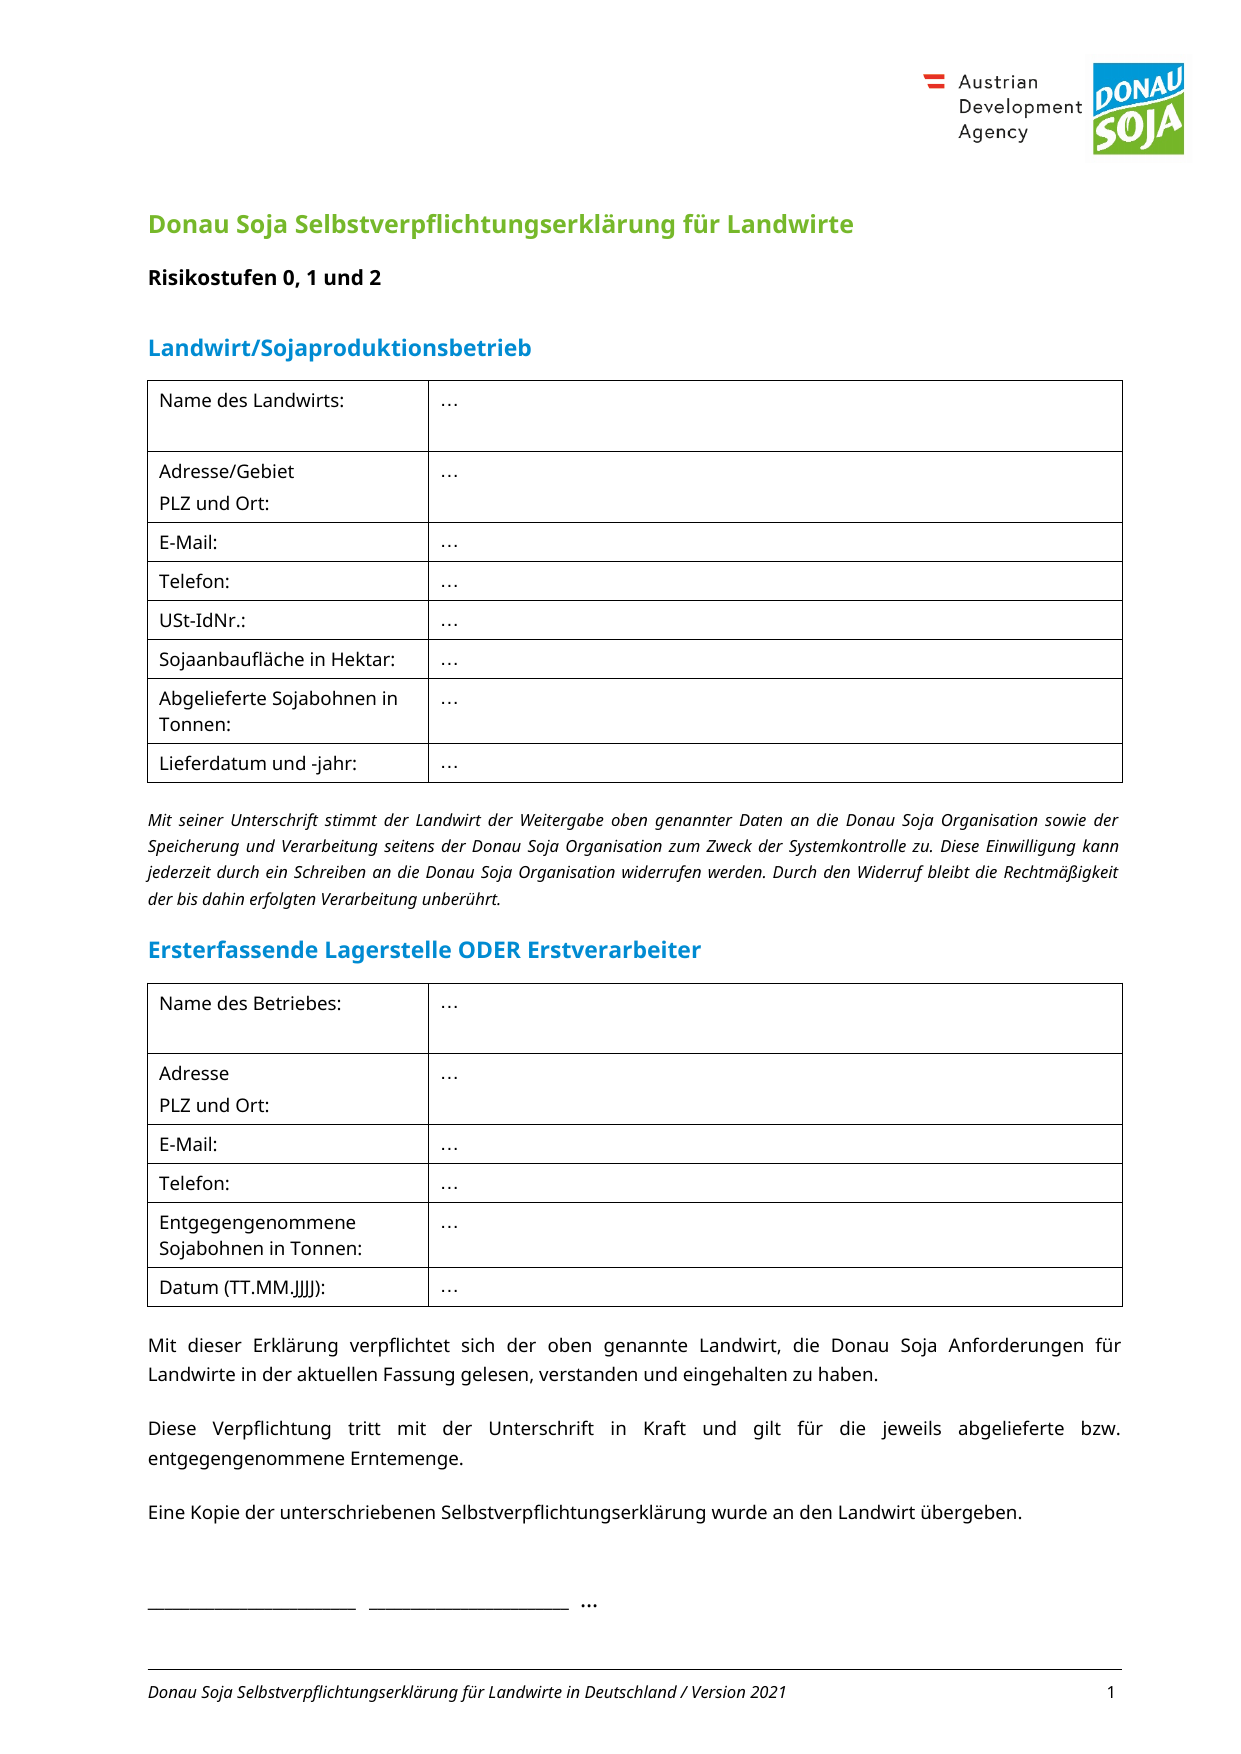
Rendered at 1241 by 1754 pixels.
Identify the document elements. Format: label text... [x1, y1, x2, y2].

table_header Name des Betriebes: [148, 984, 428, 1053]
table_cell E-Mail: [148, 1125, 428, 1163]
text Mit dieser Erklärung verpflichtet sich der oben genannte Landwirt, die Donau Soja Anforderungen für Landwirte in der aktuellen Fassung gelesen, verstanden und eingehalten zu haben. [148, 1332, 1122, 1387]
text Mit seiner Unterschrift stimmt der Landwirt der Weitergabe oben genannter Daten an die Donau Soja Organisation sowie der Speicherung und Verarbeitung seitens der Donau Soja Organisation zum Zweck der Systemkontrolle zu. Diese Einwilligung kann jederzeit durch ein Schreiben an die Donau Soja Organisation widerrufen werden. Durch den Widerruf bleibt die Rechtmäßigkeit der bis dahin erfolgten Verarbeitung unberührt. [148, 783, 1122, 910]
text Ersterfassende Lagerstelle ODER Erstverarbeiter [148, 934, 1122, 965]
table_cell Entgegengenommene Sojabohnen in Tonnen: [148, 1203, 428, 1267]
table_cell Lieferdatum und -jahr: [148, 744, 428, 782]
table_cell Abgelieferte Sojabohnen in Tonnen: [148, 679, 428, 743]
table_cell Telefon: [148, 1164, 428, 1202]
text Donau Soja Selbstverpflichtungserklärung für Landwirte [148, 207, 1124, 241]
table_cell E-Mail: [148, 523, 428, 561]
table_cell Telefon: [148, 562, 428, 600]
text Landwirt/Sojaproduktionsbetrieb [148, 332, 1122, 363]
title Risikostufen 0, 1 und 2 [148, 266, 1124, 291]
table_header Name des Landwirts: [148, 381, 428, 451]
table_cell Adresse/Gebiet PLZ und Ort: [148, 452, 428, 522]
table_cell Sojaanbaufläche in Hektar: [148, 640, 428, 678]
table_cell Datum (TT.MM.JJJJ): [148, 1268, 428, 1306]
picture [921, 54, 1193, 163]
text _________________________ ________________________ [148, 1583, 1122, 1614]
list Diese Verpflichtung tritt mit der Unterschrift in Kraft und gilt für die jeweils abgelieferte bzw. entgegengenommene Erntemenge. [148, 1416, 1122, 1470]
table_cell Adresse PLZ und Ort: [148, 1054, 428, 1124]
table_cell USt-IdNr.: [148, 601, 428, 639]
text Eine Kopie der unterschriebenen Selbstverpflichtungserklärung wurde an den Landwirt übergeben. [148, 1499, 1122, 1524]
